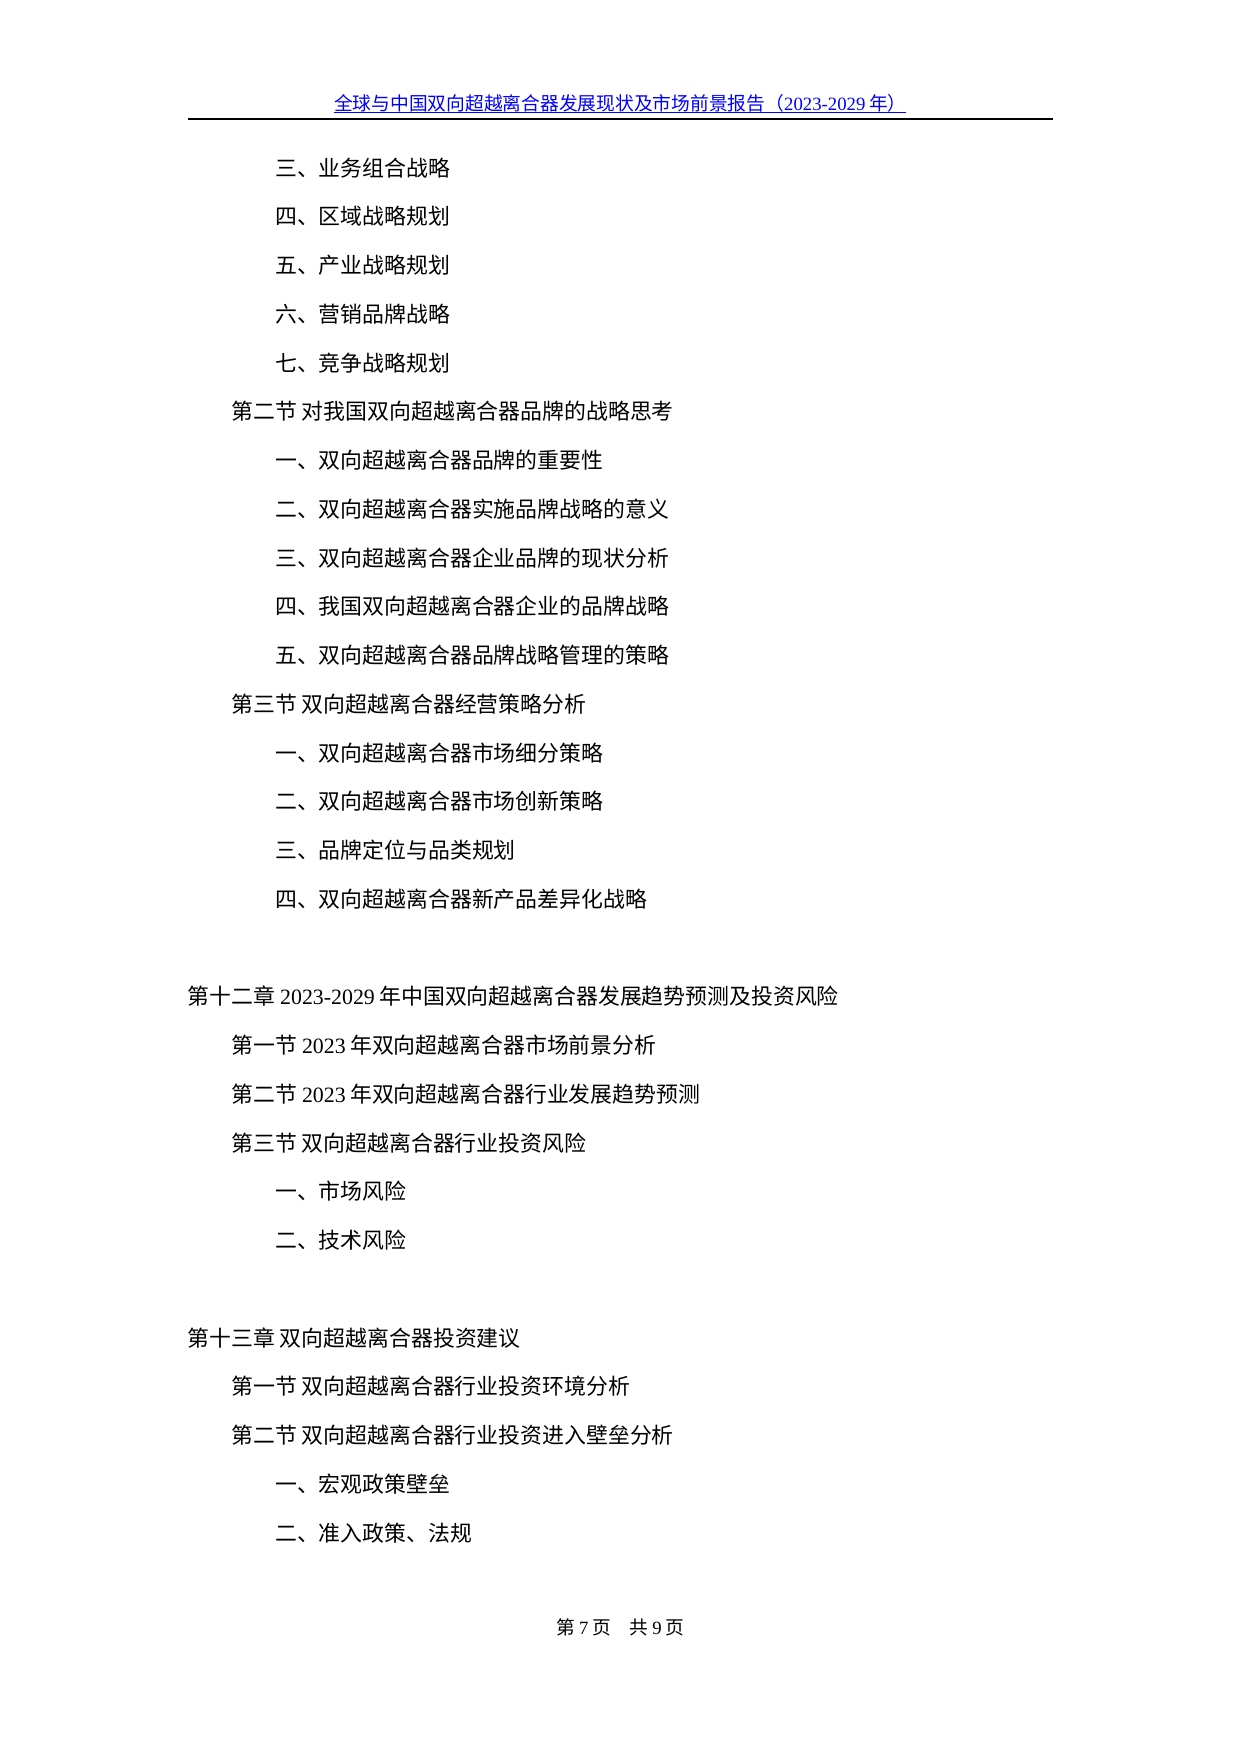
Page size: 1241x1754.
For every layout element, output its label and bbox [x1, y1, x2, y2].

text [187, 150, 1053, 1548]
